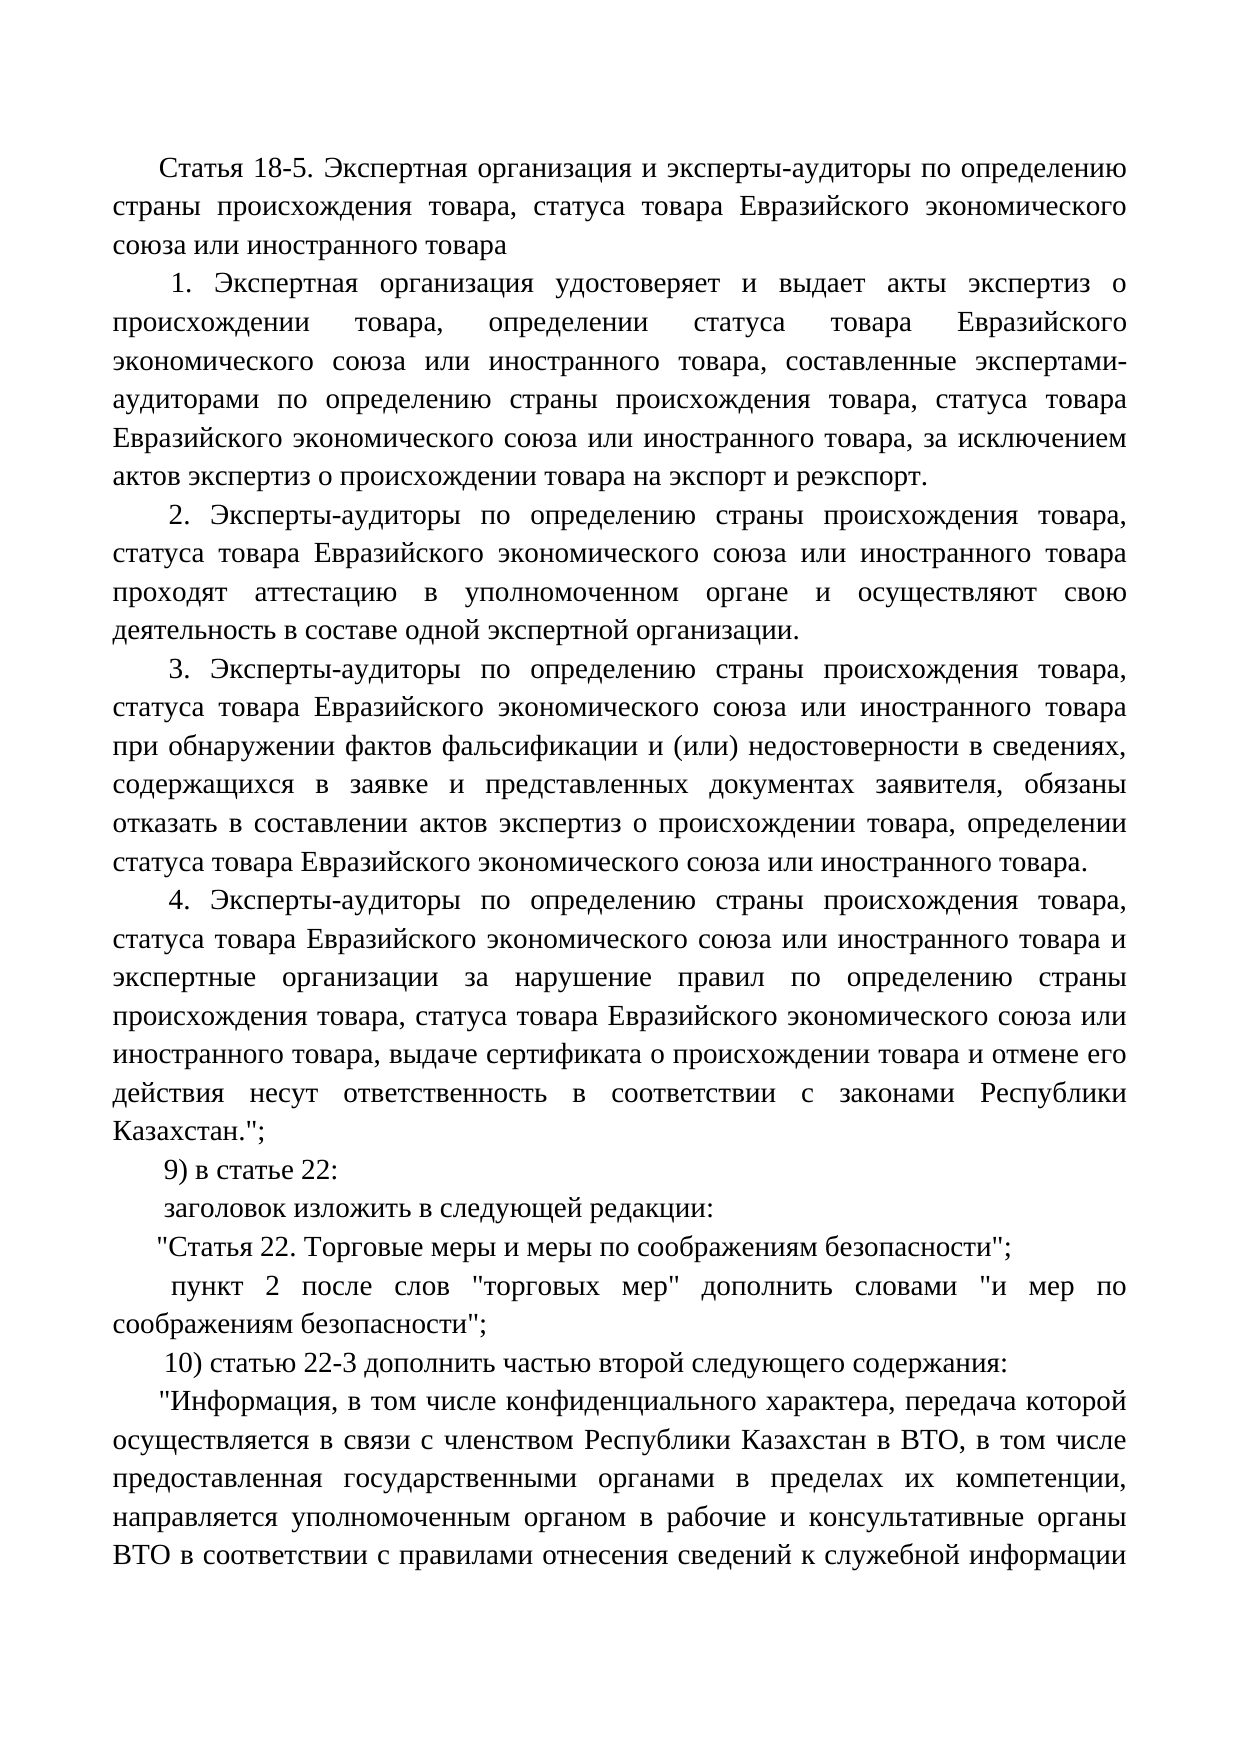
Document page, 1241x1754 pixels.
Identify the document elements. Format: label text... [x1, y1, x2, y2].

text 4. Эксперты-аудиторы по определению страны происхождения товара, статуса товара Евразийского экономического союза или иностранного товара и экспертные организации за нарушение правил по определению страны происхождения товара, статуса товара Евразийского экономического союза или иностранного товара, выдаче сертификата о происхождении товара и отмене его действия несут ответственность в соответствии с законами Республики Казахстан."; [112, 882, 1128, 1147]
text 3. Эксперты-аудиторы по определению страны происхождения товара, статуса товара Евразийского экономического союза или иностранного товара при обнаружении фактов фальсификации и (или) недостоверности в сведениях, содержащихся в заявке и представленных документах заявителя, обязаны отказать в составлении актов экспертиз о происхождении товара, определении статуса товара Евразийского экономического союза или иностранного товара. [112, 651, 1128, 877]
text 2. Эксперты-аудиторы по определению страны происхождения товара, статуса товара Евразийского экономического союза или иностранного товара проходят аттестацию в уполномоченном органе и осуществляют свою деятельность в составе одной экспертной организации. [112, 497, 1128, 646]
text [112, 1383, 1128, 1571]
text Статья 18-5. Экспертная организация и эксперты-аудиторы по определению страны происхождения товара, статуса товара Евразийского экономического союза или иностранного товара [112, 150, 1128, 261]
text пункт 2 после слов "торговых мер" дополнить словами "и мер по соображениям безопасности"; [112, 1268, 1128, 1340]
text 9) в статье 22: [112, 1152, 1128, 1186]
text "Статья 22. Торговые меры и меры по соображениям безопасности"; [112, 1229, 1128, 1263]
text заголовок изложить в следующей редакции: [112, 1191, 1128, 1224]
text 1. Экспертная организация удостоверяет и выдает акты экспертиз о происхождении товара, определении статуса товара Евразийского экономического союза или иностранного товара, составленные экспертами-аудиторами по определению страны происхождения товара, статуса товара Евразийского экономического союза или иностранного товара, за исключением актов экспертиз о происхождении товара на экспорт и реэкспорт. [112, 266, 1128, 492]
text 10) статью 22-3 дополнить частью второй следующего содержания: [112, 1345, 1128, 1378]
